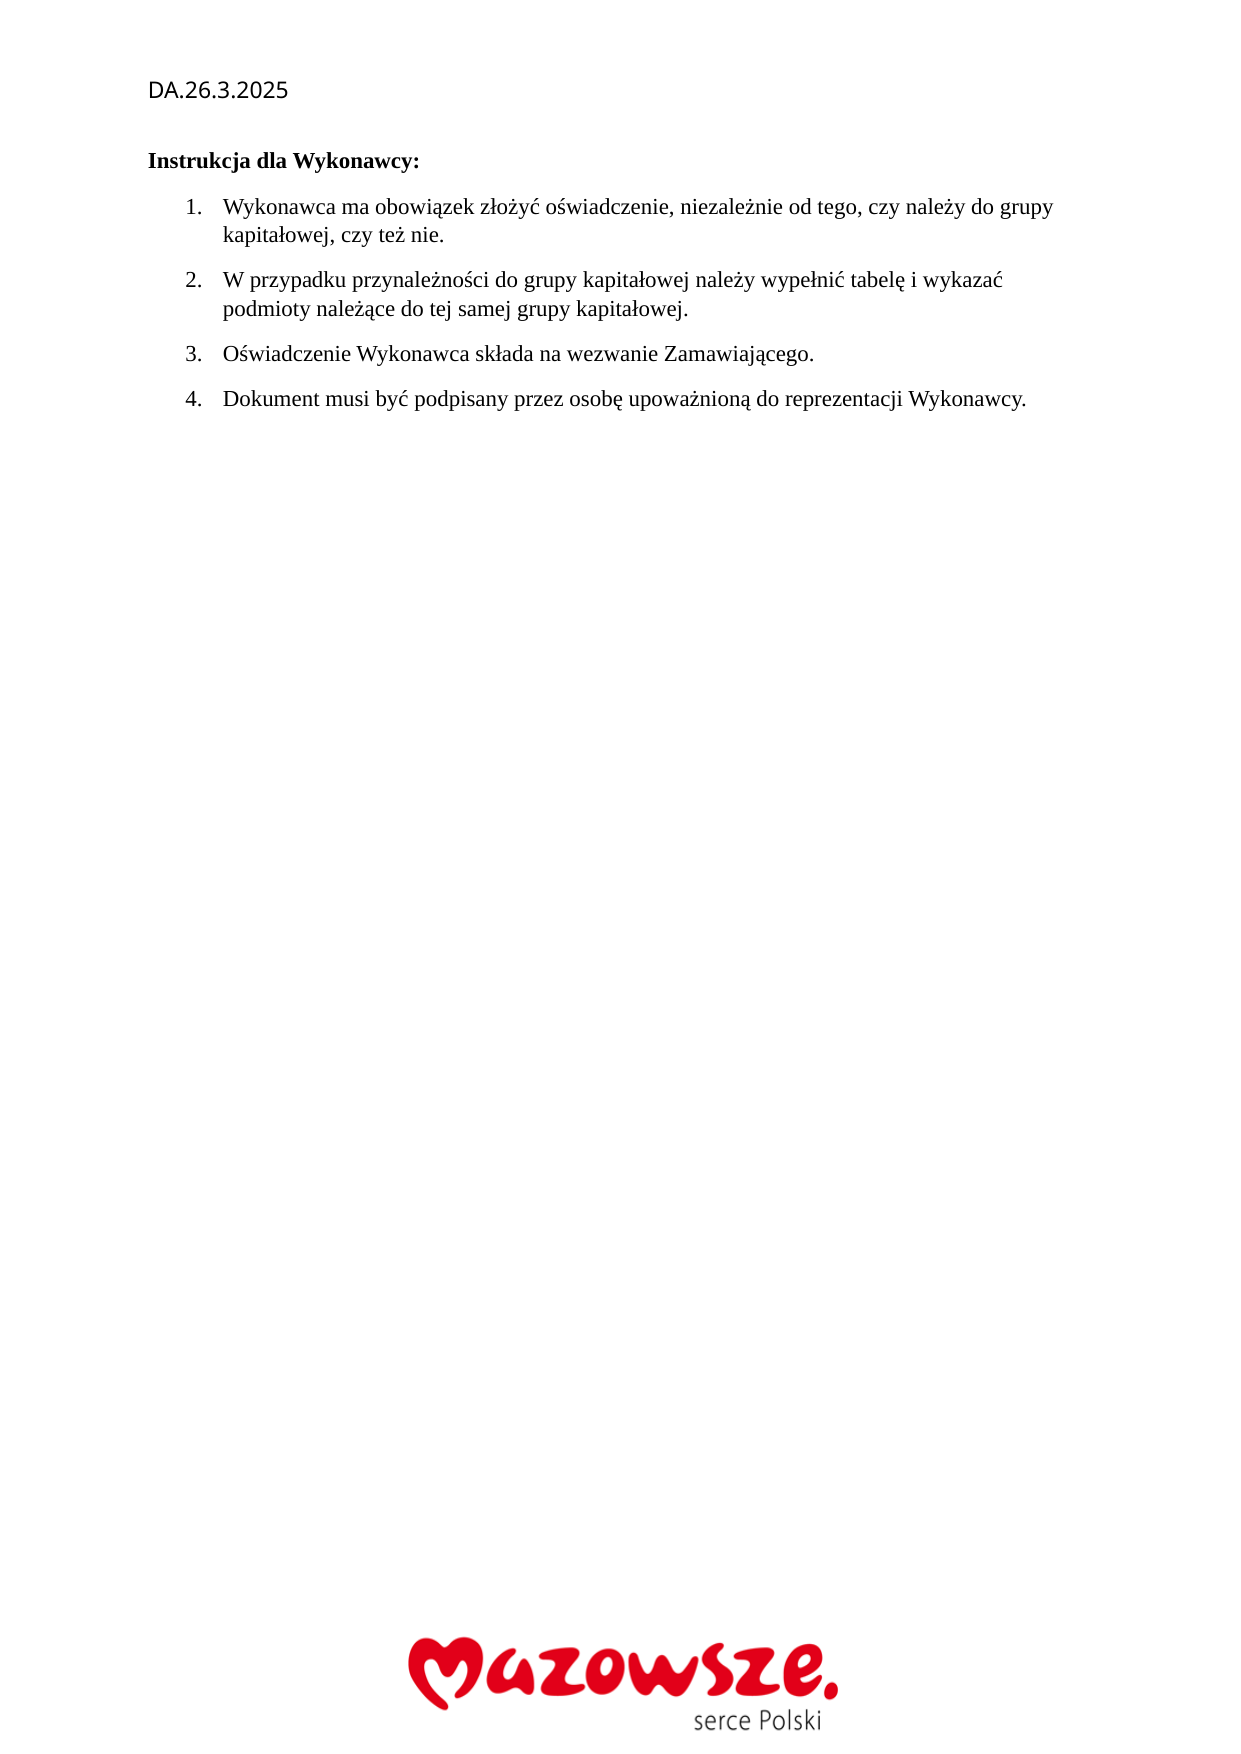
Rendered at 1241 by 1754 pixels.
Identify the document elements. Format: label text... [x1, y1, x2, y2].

list Wykonawca ma obowiązek złożyć oświadczenie, niezależnie od tego, czy należy do grupy kapitałowej, czy też nie. [185, 193, 1093, 247]
list Oświadczenie Wykonawca składa na wezwanie Zamawiającego. [185, 340, 1093, 366]
text Instrukcja dla Wykonawcy: [148, 148, 1093, 174]
list Dokument musi być podpisany przez osobę upoważnioną do reprezentacji Wykonawcy. [185, 385, 1093, 411]
list W przypadku przynależności do grupy kapitałowej należy wypełnić tabelę i wykazać podmioty należące do tej samej grupy kapitałowej. [185, 266, 1093, 321]
picture [387, 1602, 854, 1748]
